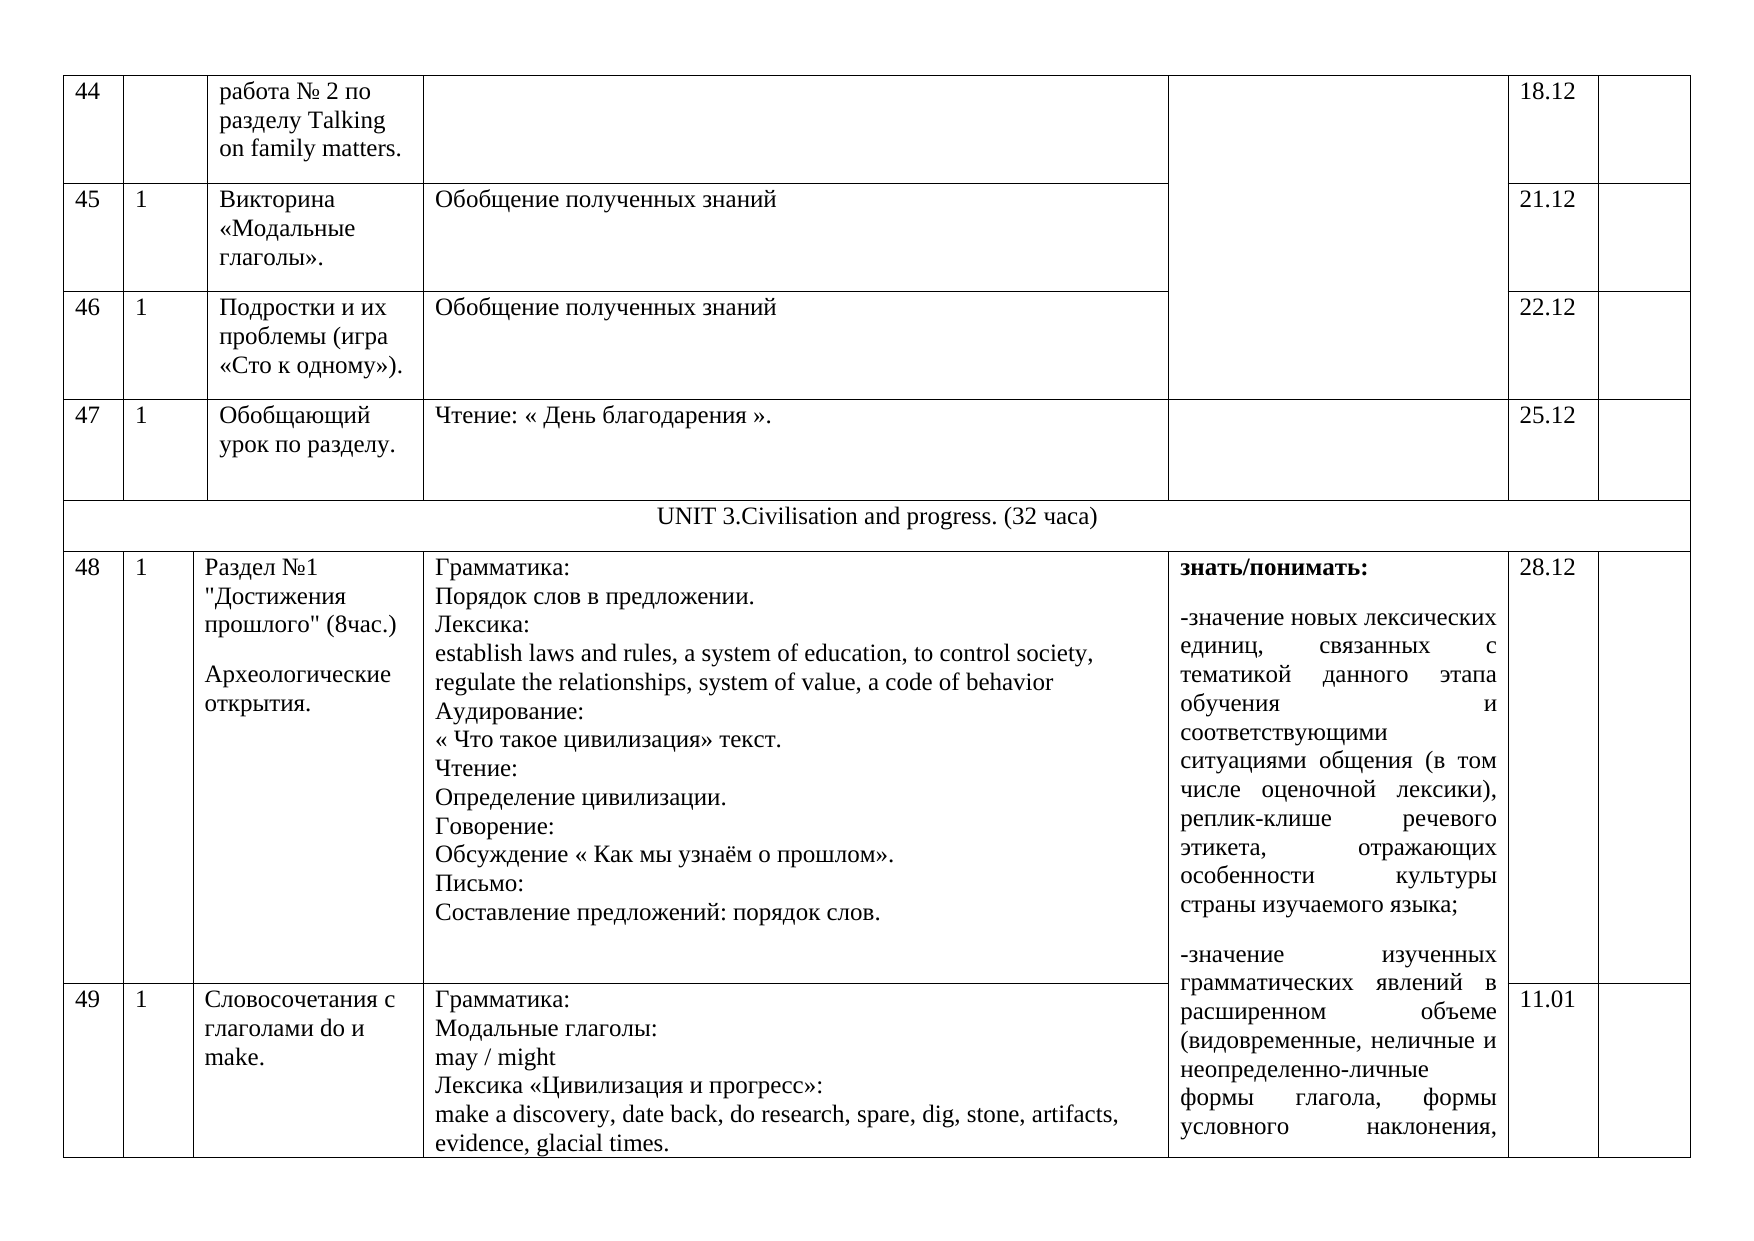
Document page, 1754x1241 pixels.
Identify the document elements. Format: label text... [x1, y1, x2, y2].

table_cell 28.12 [1509, 552, 1598, 983]
table_cell Обобщающий урок по разделу. [208, 400, 423, 500]
table_cell 46 [64, 292, 123, 399]
table_cell знать/понимать: -значение новых лексических единиц, связанных с тематикой данного этапа обучения и соответствующими ситуациями общения (в том числе оценочной лексики), реплик-клише речевого этикета, отражающих особенности культуры страны изучаемого языка; -значение изученных грамматических явлений в расширенном объеме (видовременные, неличные и неопределенно-личные формы глагола, формы условного наклонения, косвенная речь/косвенный вопрос, побуждение и другое согласование времен); -страноведческую информацию из аутентичных источников, обогащающую социальный опыт школьников: сведения о стране изучаемого языка, ее науке, культуре, исторических и современных реалиях, общественных деятелях, месте в мировом сообществе и мировой культуре, взаимоотношениях с нашей страной; уметь: -вести диалог, используя оценочные суждения, в ситуациях официального и неофициального общения (в рамках изученной тематики); беседовать о себе, своих планах; участвовать в обсуждении проблем в связи с прочитанным/прослушанным иноязычным текстом, соблюдая правила речевого этикета; - относительно полно и точно понимать высказывания собеседника в распространенных стандартных ситуациях повседневного общения, понимать основное содержание и извлекать необходимую информацию из различных аудио- и видеотекстов: прагматических (объявления, прогноз погоды), публицистических (интервью, репортаж), соответствующих тематике данной ступени обучения; -читать аутентичные тексты различных стилей: публицистические, художественные, научнопопулярные, прагматические, используя основные виды чтения (ознакомительное, изучающее, поисковое/просмотровое) в зависимости от коммуникативной задачи. [1169, 552, 1508, 1157]
table_cell Чтение: « День благодарения ». [424, 400, 1168, 500]
table_cell 25.12 [1509, 400, 1598, 500]
table_cell [1599, 76, 1690, 183]
table_cell 1 [124, 184, 207, 291]
table_cell Обобщение полученных знаний [424, 292, 1168, 399]
table_cell 47 [64, 400, 123, 500]
table_cell [1599, 292, 1690, 399]
table_cell [1599, 984, 1690, 1157]
table_cell 48 [64, 552, 123, 983]
table_cell Викторина «Модальные глаголы». [208, 184, 423, 291]
table_cell Грамматика: Порядок слов в предложении. Лексика: establish laws and rules, a system of education, to control society, regulate the relationships, system of value, a code of behavior Аудирование: « Что такое цивилизация» текст. Чтение: Определение цивилизации. Говорение: Обсуждение « Как мы узнаём о прошлом». Письмо: Составление предложений: порядок слов. [424, 552, 1168, 983]
table_cell [1599, 400, 1690, 500]
table_cell 18.12 [1509, 76, 1598, 183]
table_cell [1599, 184, 1690, 291]
table_cell UNIT 3.Civilisation and progress. (32 часа) [64, 501, 1690, 551]
table_cell Подростки и их проблемы (игра «Сто к одному»). [208, 292, 423, 399]
table_cell 49 [64, 984, 123, 1157]
table_cell 44 [64, 76, 123, 183]
table_cell Раздел №1 "Достижения прошлого" (8час.) Археологические открытия. [194, 552, 423, 983]
table_cell 1 [124, 292, 207, 399]
table_cell 1 [124, 552, 193, 983]
table_cell 11.01 [1509, 984, 1598, 1157]
table_cell 21.12 [1509, 184, 1598, 291]
table_cell 45 [64, 184, 123, 291]
table_cell 1 [124, 400, 207, 500]
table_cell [194, 984, 423, 1157]
table_cell [1169, 76, 1508, 399]
table_cell 1 [124, 984, 193, 1157]
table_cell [424, 76, 1168, 183]
table_cell [1169, 400, 1508, 500]
table_cell 22.12 [1509, 292, 1598, 399]
table_cell Обобщение полученных знаний [424, 184, 1168, 291]
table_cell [424, 984, 1168, 1157]
table_cell [1599, 552, 1690, 983]
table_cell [208, 76, 423, 183]
table_cell [124, 76, 207, 183]
